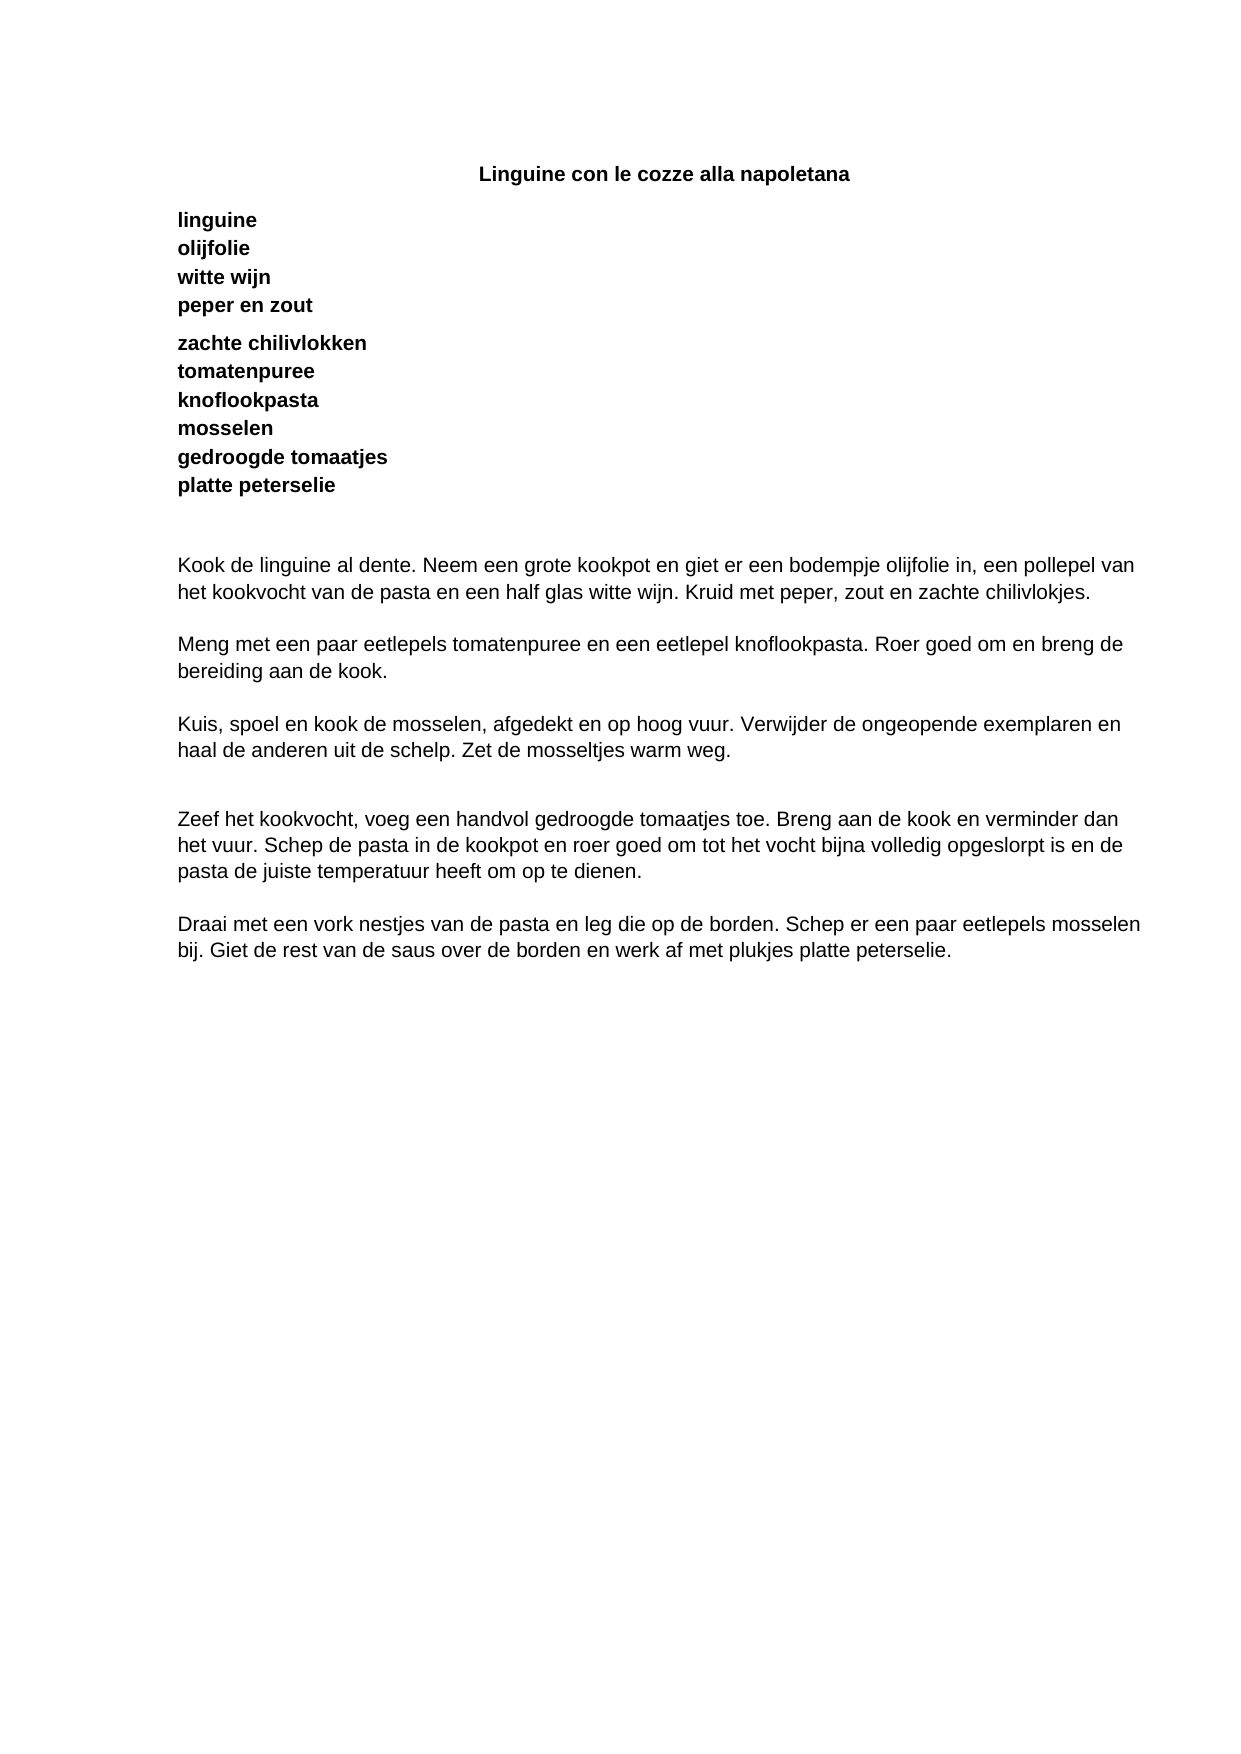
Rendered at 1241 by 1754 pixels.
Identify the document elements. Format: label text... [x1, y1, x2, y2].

text Kook de linguine al dente. Neem een grote kookpot en giet er een bodempje olijfolie in, een pollepel van het kookvocht van de pasta en een half glas witte wijn. Kruid met peper, zout en zachte chilivlokjes. [177, 553, 1152, 603]
text Meng met een paar eetlepels tomatenpuree en een eetlepel knoflookpasta. Roer goed om en breng de bereiding aan de kook. [177, 632, 1152, 683]
text Linguine con le cozze alla napoletana [177, 166, 1152, 186]
text Kuis, spoel en kook de mosselen, afgedekt en op hoog vuur. Verwijder de ongeopende exemplaren en haal de anderen uit de schelp. Zet de mosseltjes warm weg. [177, 711, 1152, 762]
text Zeef het kookvocht, voeg een handvol gedroogde tomaatjes toe. Breng aan de kook en verminder dan het vuur. Schep de pasta in de kookpot en roer goed om tot het vocht bijna volledig opgeslorpt is en de pasta de juiste temperatuur heeft om op te dienen. [177, 807, 1152, 883]
text Draai met een vork nestjes van de pasta en leg die op de borden. Schep er een paar eetlepels mosselen bij. Giet de rest van de saus over de borden en werk af met plukjes platte peterselie. [177, 912, 1152, 962]
text zachte chilivlokken tomatenpuree knoflookpasta mosselen gedroogde tomaatjes platte peterselie [177, 331, 1152, 497]
text linguine olijfolie witte wijn peper en zout [177, 208, 1152, 317]
